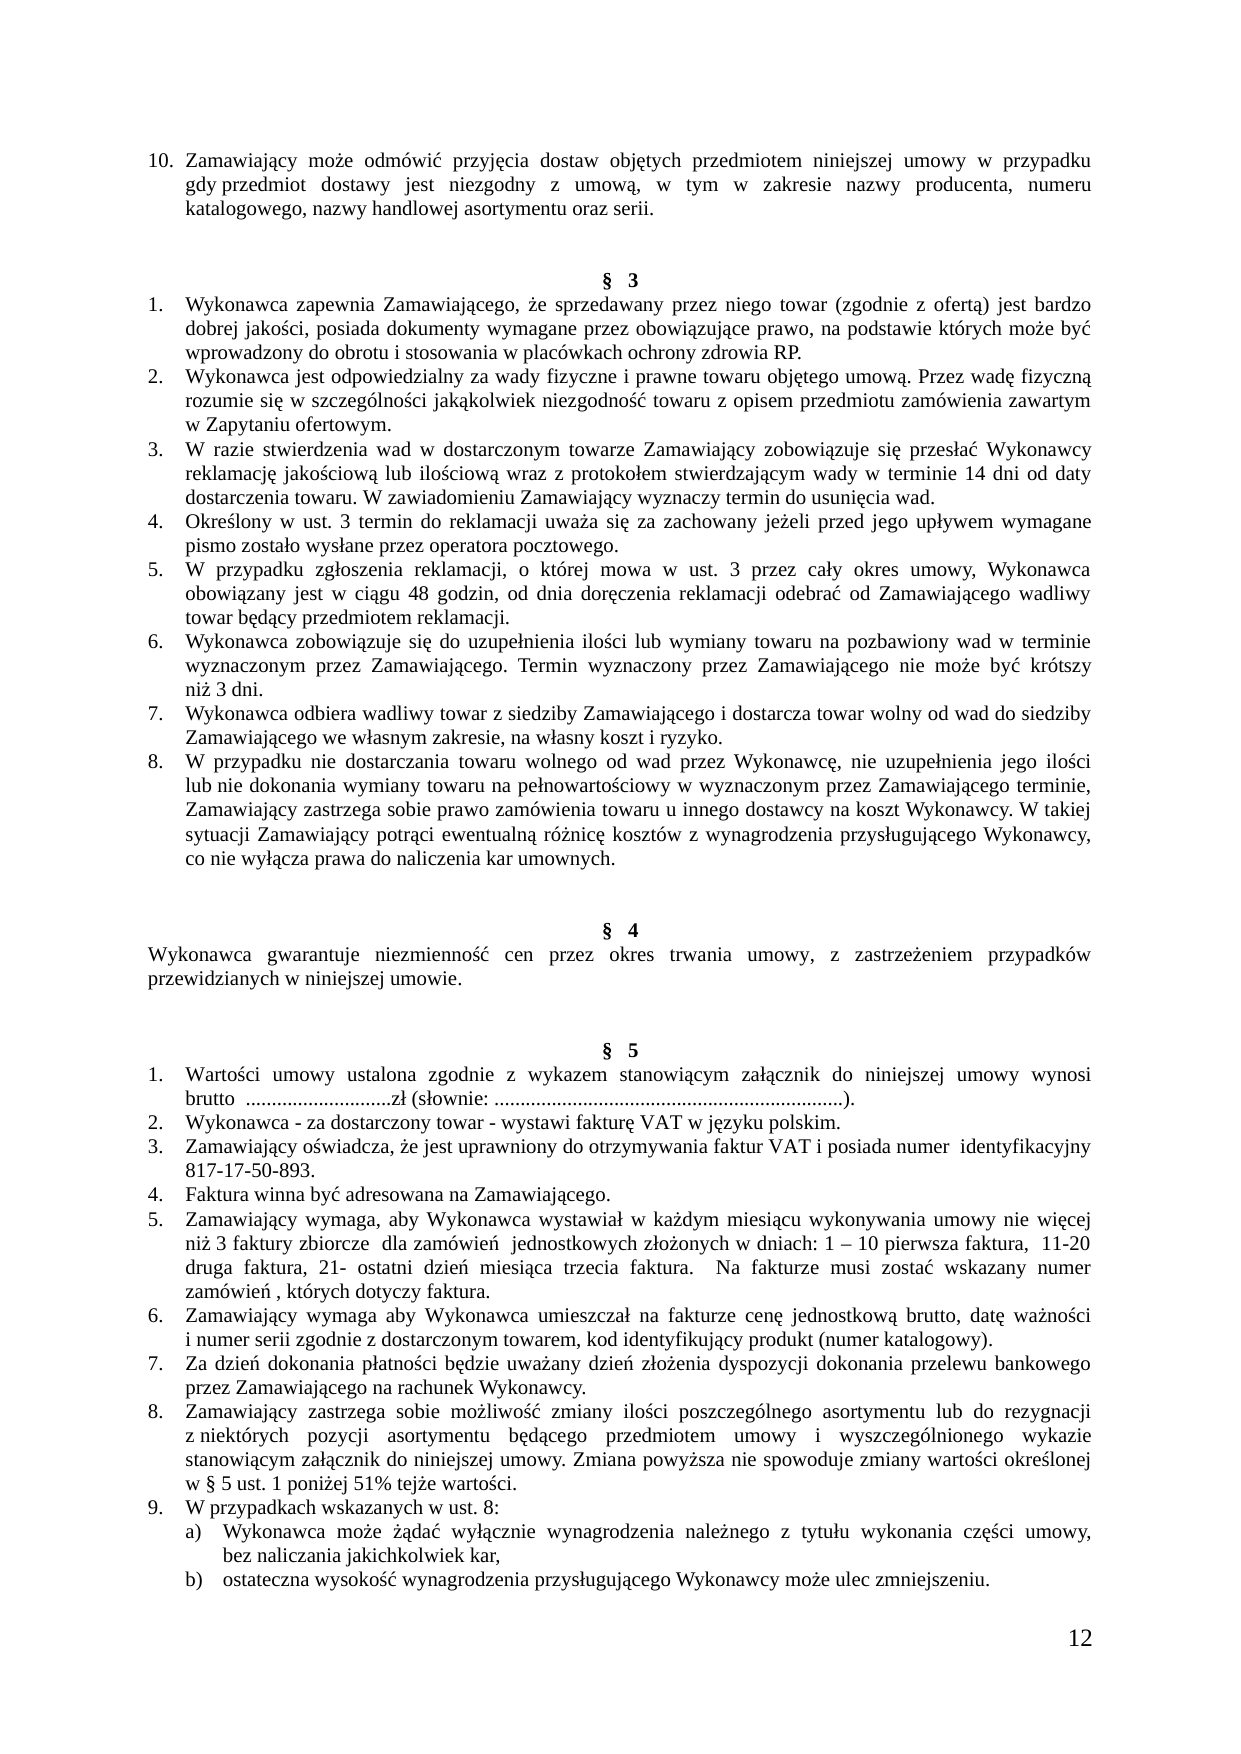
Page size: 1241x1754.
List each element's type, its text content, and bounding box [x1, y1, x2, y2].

list Wartości umowy ustalona zgodnie z wykazem stanowiącym załącznik do niniejszej umowy wynosi brutto ............................zł (słownie: ...................................................................). [148, 1062, 1092, 1110]
list ostateczna wysokość wynagrodzenia przysługującego Wykonawcy może ulec zmniejszeniu. [185, 1567, 1092, 1591]
text § 4 [148, 918, 1092, 942]
list Faktura winna być adresowana na Zamawiającego. [148, 1182, 1092, 1206]
list W przypadku zgłoszenia reklamacji, o której mowa w ust. 3 przez cały okres umowy, Wykonawca obowiązany jest w ciągu 48 godzin, od dnia doręczenia reklamacji odebrać od Zamawiającego wadliwy towar będący przedmiotem reklamacji. [148, 557, 1092, 629]
list Zamawiający wymaga aby Wykonawca umieszczał na fakturze cenę jednostkową brutto, datę ważności i numer serii zgodnie z dostarczonym towarem, kod identyfikujący produkt (numer katalogowy). [148, 1303, 1092, 1351]
list Wykonawca - za dostarczony towar - wystawi fakturę VAT w języku polskim. [148, 1110, 1092, 1134]
list W przypadkach wskazanych w ust. 8: [148, 1495, 1092, 1519]
list Wykonawca odbiera wadliwy towar z siedziby Zamawiającego i dostarcza towar wolny od wad do siedziby Zamawiającego we własnym zakresie, na własny koszt i ryzyko. [148, 701, 1092, 749]
text § 5 [148, 1038, 1092, 1062]
list Wykonawca może żądać wyłącznie wynagrodzenia należnego z tytułu wykonania części umowy, bez naliczania jakichkolwiek kar, [185, 1519, 1092, 1567]
text Wykonawca gwarantuje niezmienność cen przez okres trwania umowy, z zastrzeżeniem przypadków przewidzianych w niniejszej umowie. [148, 942, 1092, 990]
list Zamawiający może odmówić przyjęcia dostaw objętych przedmiotem niniejszej umowy w przypadku gdy przedmiot dostawy jest niezgodny z umową, w tym w zakresie nazwy producenta, numeru katalogowego, nazwy handlowej asortymentu oraz serii. [148, 148, 1092, 220]
list Zamawiający wymaga, aby Wykonawca wystawiał w każdym miesiącu wykonywania umowy nie więcej niż 3 faktury zbiorcze dla zamówień jednostkowych złożonych w dniach: 1 – 10 pierwsza faktura, 11-20 druga faktura, 21- ostatni dzień miesiąca trzecia faktura. Na fakturze musi zostać wskazany numer zamówień , których dotyczy faktura. [148, 1206, 1092, 1303]
list Wykonawca zobowiązuje się do uzupełnienia ilości lub wymiany towaru na pozbawiony wad w terminie wyznaczonym przez Zamawiającego. Termin wyznaczony przez Zamawiającego nie może być krótszy niż 3 dni. [148, 629, 1092, 701]
list Zamawiający oświadcza, że jest uprawniony do otrzymywania faktur VAT i posiada numer identyfikacyjny 817-17-50-893. [148, 1134, 1092, 1182]
text § 3 [148, 268, 1092, 292]
list Wykonawca zapewnia Zamawiającego, że sprzedawany przez niego towar (zgodnie z ofertą) jest bardzo dobrej jakości, posiada dokumenty wymagane przez obowiązujące prawo, na podstawie których może być wprowadzony do obrotu i stosowania w placówkach ochrony zdrowia RP. [148, 292, 1092, 364]
list Wykonawca jest odpowiedzialny za wady fizyczne i prawne towaru objętego umową. Przez wadę fizyczną rozumie się w szczególności jakąkolwiek niezgodność towaru z opisem przedmiotu zamówienia zawartym w Zapytaniu ofertowym. [148, 364, 1092, 436]
list W przypadku nie dostarczania towaru wolnego od wad przez Wykonawcę, nie uzupełnienia jego ilości lub nie dokonania wymiany towaru na pełnowartościowy w wyznaczonym przez Zamawiającego terminie, Zamawiający zastrzega sobie prawo zamówienia towaru u innego dostawcy na koszt Wykonawcy. W takiej sytuacji Zamawiający potrąci ewentualną różnicę kosztów z wynagrodzenia przysługującego Wykonawcy, co nie wyłącza prawa do naliczenia kar umownych. [148, 749, 1092, 869]
list Określony w ust. 3 termin do reklamacji uważa się za zachowany jeżeli przed jego upływem wymagane pismo zostało wysłane przez operatora pocztowego. [148, 509, 1092, 557]
list Zamawiający zastrzega sobie możliwość zmiany ilości poszczególnego asortymentu lub do rezygnacji z niektórych pozycji asortymentu będącego przedmiotem umowy i wyszczególnionego wykazie stanowiącym załącznik do niniejszej umowy. Zmiana powyższa nie spowoduje zmiany wartości określonej w § 5 ust. 1 poniżej 51% tejże wartości. [148, 1399, 1092, 1495]
list W razie stwierdzenia wad w dostarczonym towarze Zamawiający zobowiązuje się przesłać Wykonawcy reklamację jakościową lub ilościową wraz z protokołem stwierdzającym wady w terminie 14 dni od daty dostarczenia towaru. W zawiadomieniu Zamawiający wyznaczy termin do usunięcia wad. [148, 436, 1092, 509]
list Za dzień dokonania płatności będzie uważany dzień złożenia dyspozycji dokonania przelewu bankowego przez Zamawiającego na rachunek Wykonawcy. [148, 1351, 1092, 1399]
